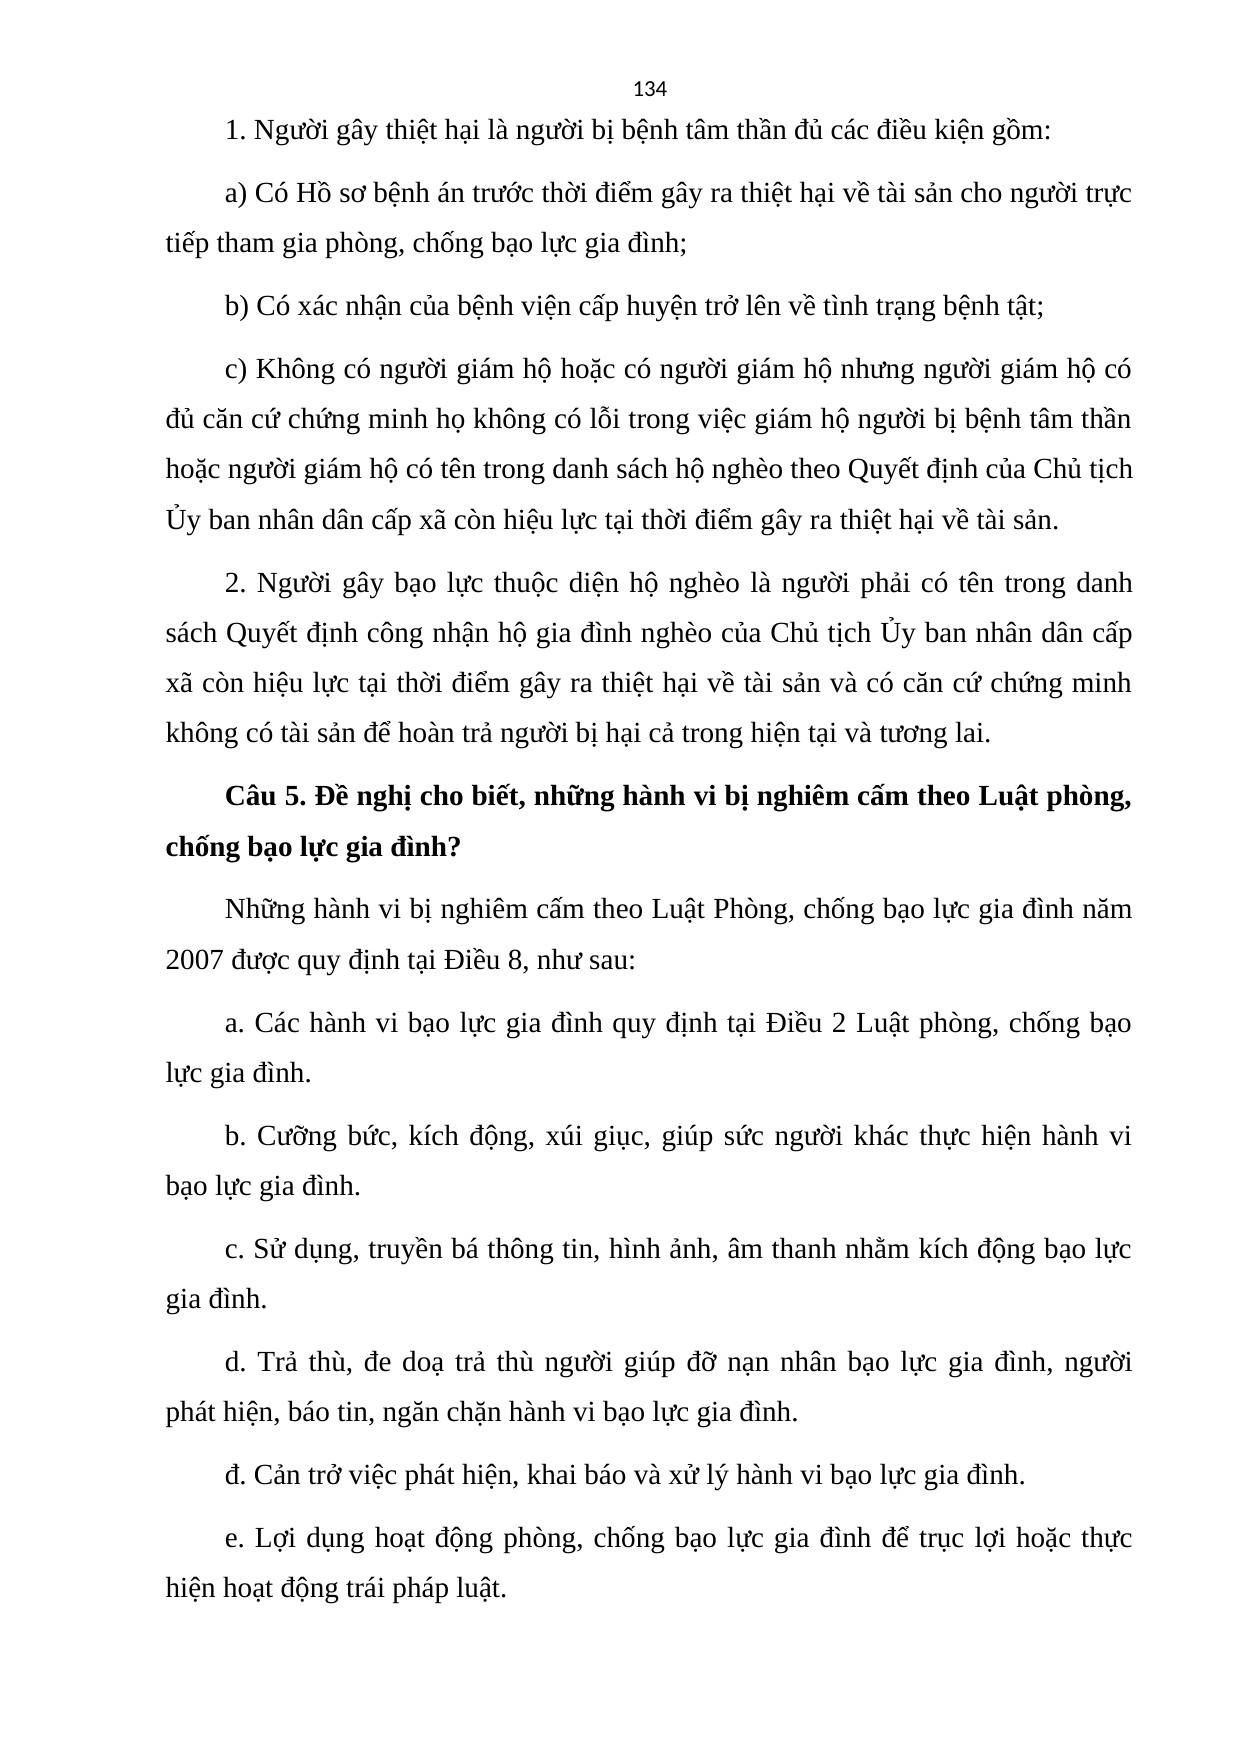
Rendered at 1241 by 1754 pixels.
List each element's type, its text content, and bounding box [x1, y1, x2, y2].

text a) Có Hồ sơ bệnh án trước thời điểm gây ra thiệt hại về tài sản cho người trực tiếp tham gia phòng, chống bạo lực gia đình; [165, 175, 1134, 259]
text d. Trả thù, đe doạ trả thù người giúp đỡ nạn nhân bạo lực gia đình, người phát hiện, báo tin, ngăn chặn hành vi bạo lực gia đình. [165, 1344, 1134, 1428]
text Câu 5. Đề nghị cho biết, những hành vi bị nghiêm cấm theo Luật phòng, chống bạo lực gia đình? [165, 778, 1134, 862]
text 2. Người gây bạo lực thuộc diện hộ nghèo là người phải có tên trong danh sách Quyết định công nhận hộ gia đình nghèo của Chủ tịch Ủy ban nhân dân cấp xã còn hiệu lực tại thời điểm gây ra thiệt hại về tài sản và có căn cứ chứng minh không có tài sản để hoàn trả người bị hại cả trong hiện tại và tương lai. [165, 565, 1134, 749]
text đ. Cản trở việc phát hiện, khai báo và xử lý hành vi bạo lực gia đình. [165, 1457, 1134, 1491]
text b) Có xác nhận của bệnh viện cấp huyện trở lên về tình trạng bệnh tật; [165, 288, 1134, 322]
text c. Sử dụng, truyền bá thông tin, hình ảnh, âm thanh nhằm kích động bạo lực gia đình. [165, 1231, 1134, 1315]
text b. Cưỡng bức, kích động, xúi giục, giúp sức người khác thực hiện hành vi bạo lực gia đình. [165, 1118, 1134, 1202]
text e. Lợi dụng hoạt động phòng, chống bạo lực gia đình để trục lợi hoặc thực hiện hoạt động trái pháp luật. [165, 1520, 1134, 1604]
text a. Các hành vi bạo lực gia đình quy định tại Điều 2 Luật phòng, chống bạo lực gia đình. [165, 1005, 1134, 1088]
text 1. Người gây thiệt hại là người bị bệnh tâm thần đủ các điều kiện gồm: [165, 112, 1134, 146]
text Những hành vi bị nghiêm cấm theo Luật Phòng, chống bạo lực gia đình năm 2007 được quy định tại Điều 8, như sau: [165, 892, 1134, 975]
text c) Không có người giám hộ hoặc có người giám hộ nhưng người giám hộ có đủ căn cứ chứng minh họ không có lỗi trong việc giám hộ người bị bệnh tâm thần hoặc người giám hộ có tên trong danh sách hộ nghèo theo Quyết định của Chủ tịch Ủy ban nhân dân cấp xã còn hiệu lực tại thời điểm gây ra thiệt hại về tài sản. [165, 351, 1134, 535]
